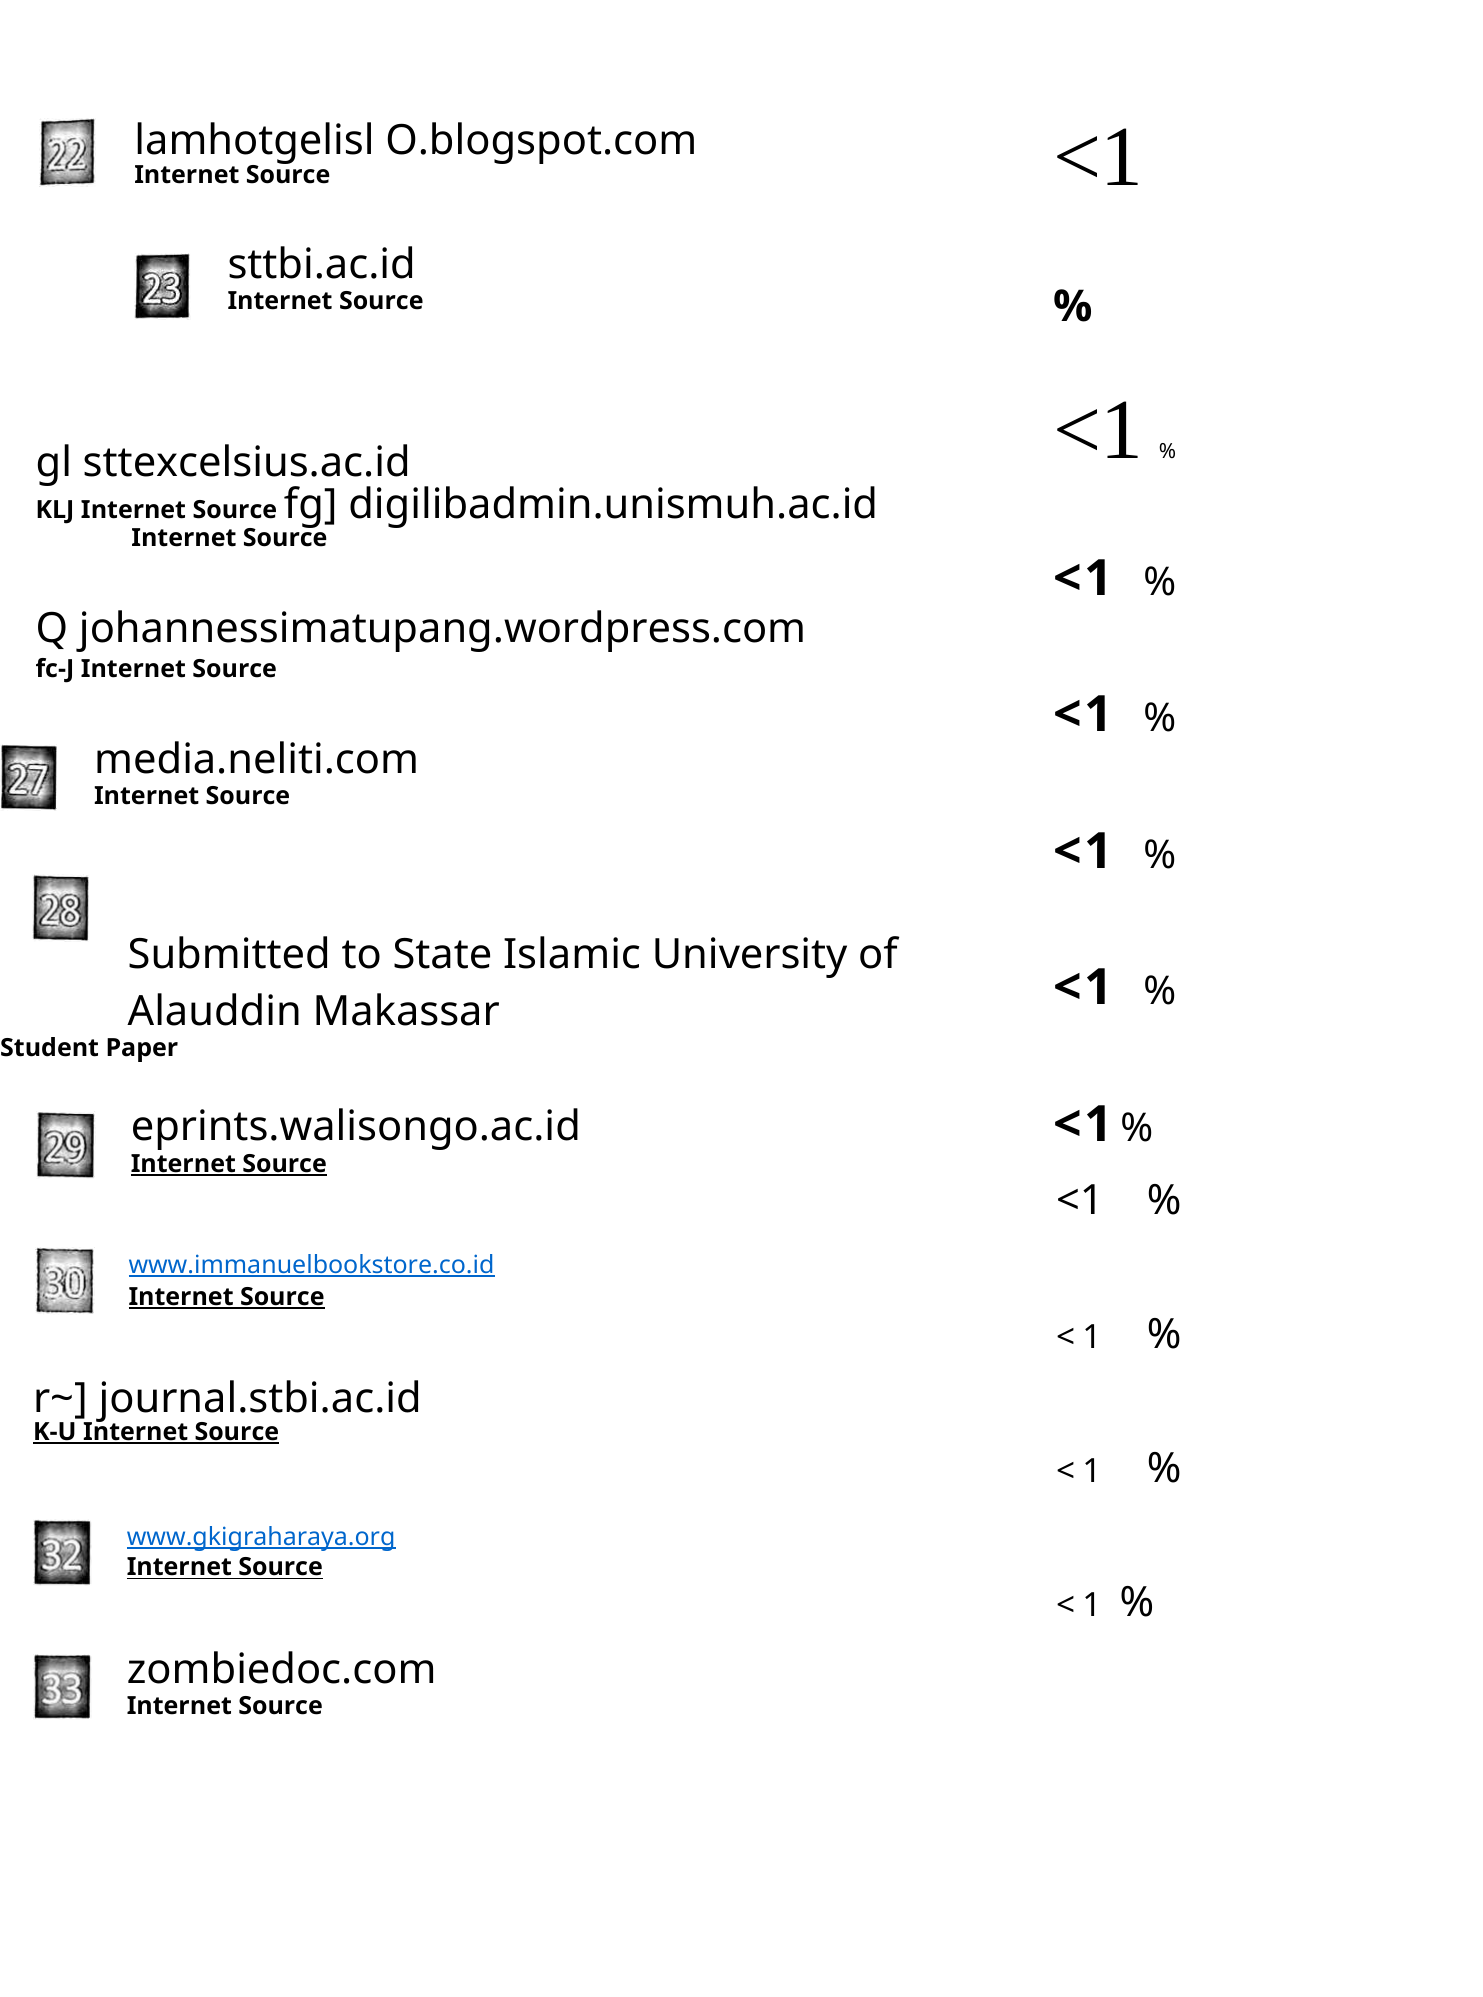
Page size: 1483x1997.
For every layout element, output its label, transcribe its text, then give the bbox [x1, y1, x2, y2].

text lamhotgelisl O.blogspot.com [0, 121, 1482, 163]
picture [134, 253, 191, 320]
text Internet Source [94, 784, 431, 809]
text gl sttexcelsius.ac.id [35, 443, 1482, 485]
text Internet Source [227, 290, 428, 315]
picture [33, 1519, 92, 1586]
picture [32, 874, 90, 923]
picture [0, 744, 57, 811]
text media.neliti.com [94, 740, 431, 781]
picture [33, 1654, 92, 1720]
text KLJ Internet Source fg] digilibadmin.unismuh.ac.id [35, 485, 1482, 527]
text Internet Source [131, 527, 1482, 552]
text fc-J Internet Source [35, 658, 1482, 683]
text Submitted to State Islamic University of Alauddin Makassar [0, 923, 1359, 1037]
picture [35, 1247, 95, 1315]
text Student Paper [0, 1037, 1482, 1062]
text sttbi.ac.id [227, 245, 428, 287]
text Q johannessimatupang.wordpress.com [35, 609, 1482, 651]
picture [36, 1111, 96, 1179]
text Internet Source [0, 163, 1482, 188]
